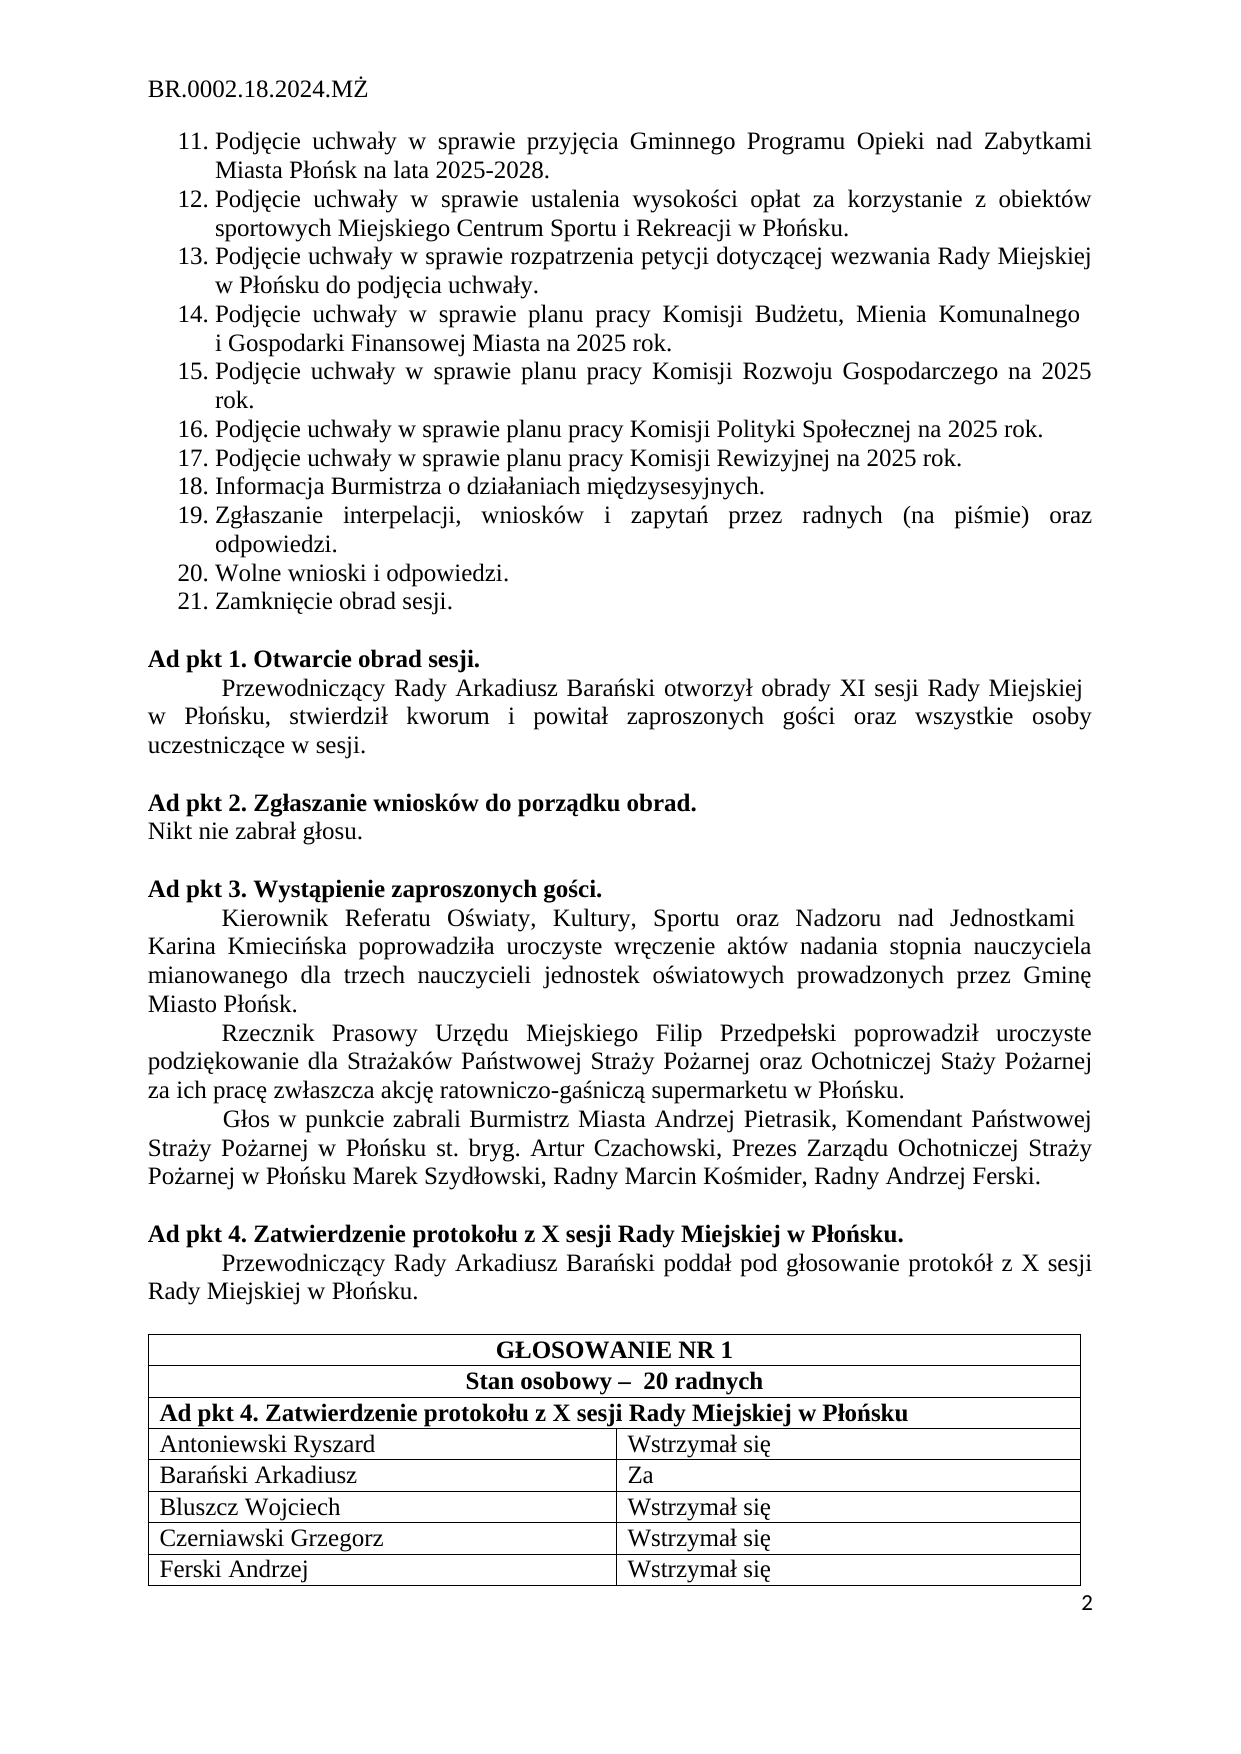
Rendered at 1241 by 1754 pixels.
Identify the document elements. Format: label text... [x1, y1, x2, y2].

text Przewodniczący Rady Arkadiusz Barański poddał pod głosowanie protokół z X sesji Rady Miejskiej w Płońsku. [148, 1248, 1093, 1305]
text Nikt nie zabrał głosu. [148, 816, 1093, 845]
list Informacja Burmistrza o działaniach międzysesyjnych. [177, 471, 1093, 500]
text Ad pkt 2. Zgłaszanie wniosków do porządku obrad. [148, 788, 1093, 816]
text Rzecznik Prasowy Urzędu Miejskiego Filip Przedpełski poprowadził uroczyste podziękowanie dla Strażaków Państwowej Straży Pożarnej oraz Ochotniczej Staży Pożarnej za ich pracę zwłaszcza akcję ratowniczo-gaśniczą supermarketu w Płońsku. [148, 1018, 1093, 1104]
list Podjęcie uchwały w sprawie planu pracy Komisji Rozwoju Gospodarczego na 2025 rok. [177, 356, 1093, 414]
table_cell Antoniewski Ryszard [149, 1429, 616, 1459]
table_cell Wstrzymał się [617, 1492, 1080, 1522]
list Podjęcie uchwały w sprawie przyjęcia Gminnego Programu Opieki nad Zabytkami Miasta Płońsk na lata 2025-2028. [177, 126, 1093, 184]
list Podjęcie uchwały w sprawie planu pracy Komisji Rewizyjnej na 2025 rok. [177, 443, 1093, 471]
table_cell Ferski Andrzej [149, 1555, 616, 1585]
table_cell Ad pkt 4. Zatwierdzenie protokołu z X sesji Rady Miejskiej w Płońsku [149, 1398, 1080, 1428]
table_cell Wstrzymał się [617, 1429, 1080, 1459]
text Kierownik Referatu Oświaty, Kultury, Sportu oraz Nadzoru nad Jednostkami Karina Kmiecińska poprowadziła uroczyste wręczenie aktów nadania stopnia nauczyciela mianowanego dla trzech nauczycieli jednostek oświatowych prowadzonych przez Gminę Miasto Płońsk. [148, 903, 1093, 1018]
table_cell Wstrzymał się [617, 1523, 1080, 1553]
list Podjęcie uchwały w sprawie planu pracy Komisji Polityki Społecznej na 2025 rok. [177, 414, 1093, 443]
text Ad pkt 3. Wystąpienie zaproszonych gości. [148, 874, 1093, 903]
text Ad pkt 4. Zatwierdzenie protokołu z X sesji Rady Miejskiej w Płońsku. [148, 1219, 1093, 1248]
table_header GŁOSOWANIE NR 1 [149, 1335, 1080, 1365]
list Podjęcie uchwały w sprawie rozpatrzenia petycji dotyczącej wezwania Rady Miejskiej w Płońsku do podjęcia uchwały. [177, 241, 1093, 299]
table_cell Za [617, 1460, 1080, 1491]
text Głos w punkcie zabrali Burmistrz Miasta Andrzej Pietrasik, Komendant Państwowej Straży Pożarnej w Płońsku st. bryg. Artur Czachowski, Prezes Zarządu Ochotniczej Straży Pożarnej w Płońsku Marek Szydłowski, Radny Marcin Kośmider, Radny Andrzej Ferski. [148, 1104, 1093, 1190]
list Zamknięcie obrad sesji. [177, 586, 1093, 615]
table_cell Bluszcz Wojciech [149, 1492, 616, 1522]
text Przewodniczący Rady Arkadiusz Barański otworzył obrady XI sesji Rady Miejskiej w Płońsku, stwierdził kworum i powitał zaproszonych gości oraz wszystkie osoby uczestniczące w sesji. [148, 673, 1093, 759]
table_cell Czerniawski Grzegorz [149, 1523, 616, 1553]
list Podjęcie uchwały w sprawie planu pracy Komisji Budżetu, Mienia Komunalnego i Gospodarki Finansowej Miasta na 2025 rok. [177, 299, 1093, 356]
text Ad pkt 1. Otwarcie obrad sesji. [148, 644, 1093, 673]
table_cell Stan osobowy – 20 radnych [149, 1366, 1080, 1397]
list Podjęcie uchwały w sprawie ustalenia wysokości opłat za korzystanie z obiektów sportowych Miejskiego Centrum Sportu i Rekreacji w Płońsku. [177, 184, 1093, 241]
list Zgłaszanie interpelacji, wniosków i zapytań przez radnych (na piśmie) oraz odpowiedzi. [177, 500, 1093, 558]
table_cell Wstrzymał się [617, 1555, 1080, 1585]
list Wolne wnioski i odpowiedzi. [177, 558, 1093, 586]
table_cell Barański Arkadiusz [149, 1460, 616, 1491]
